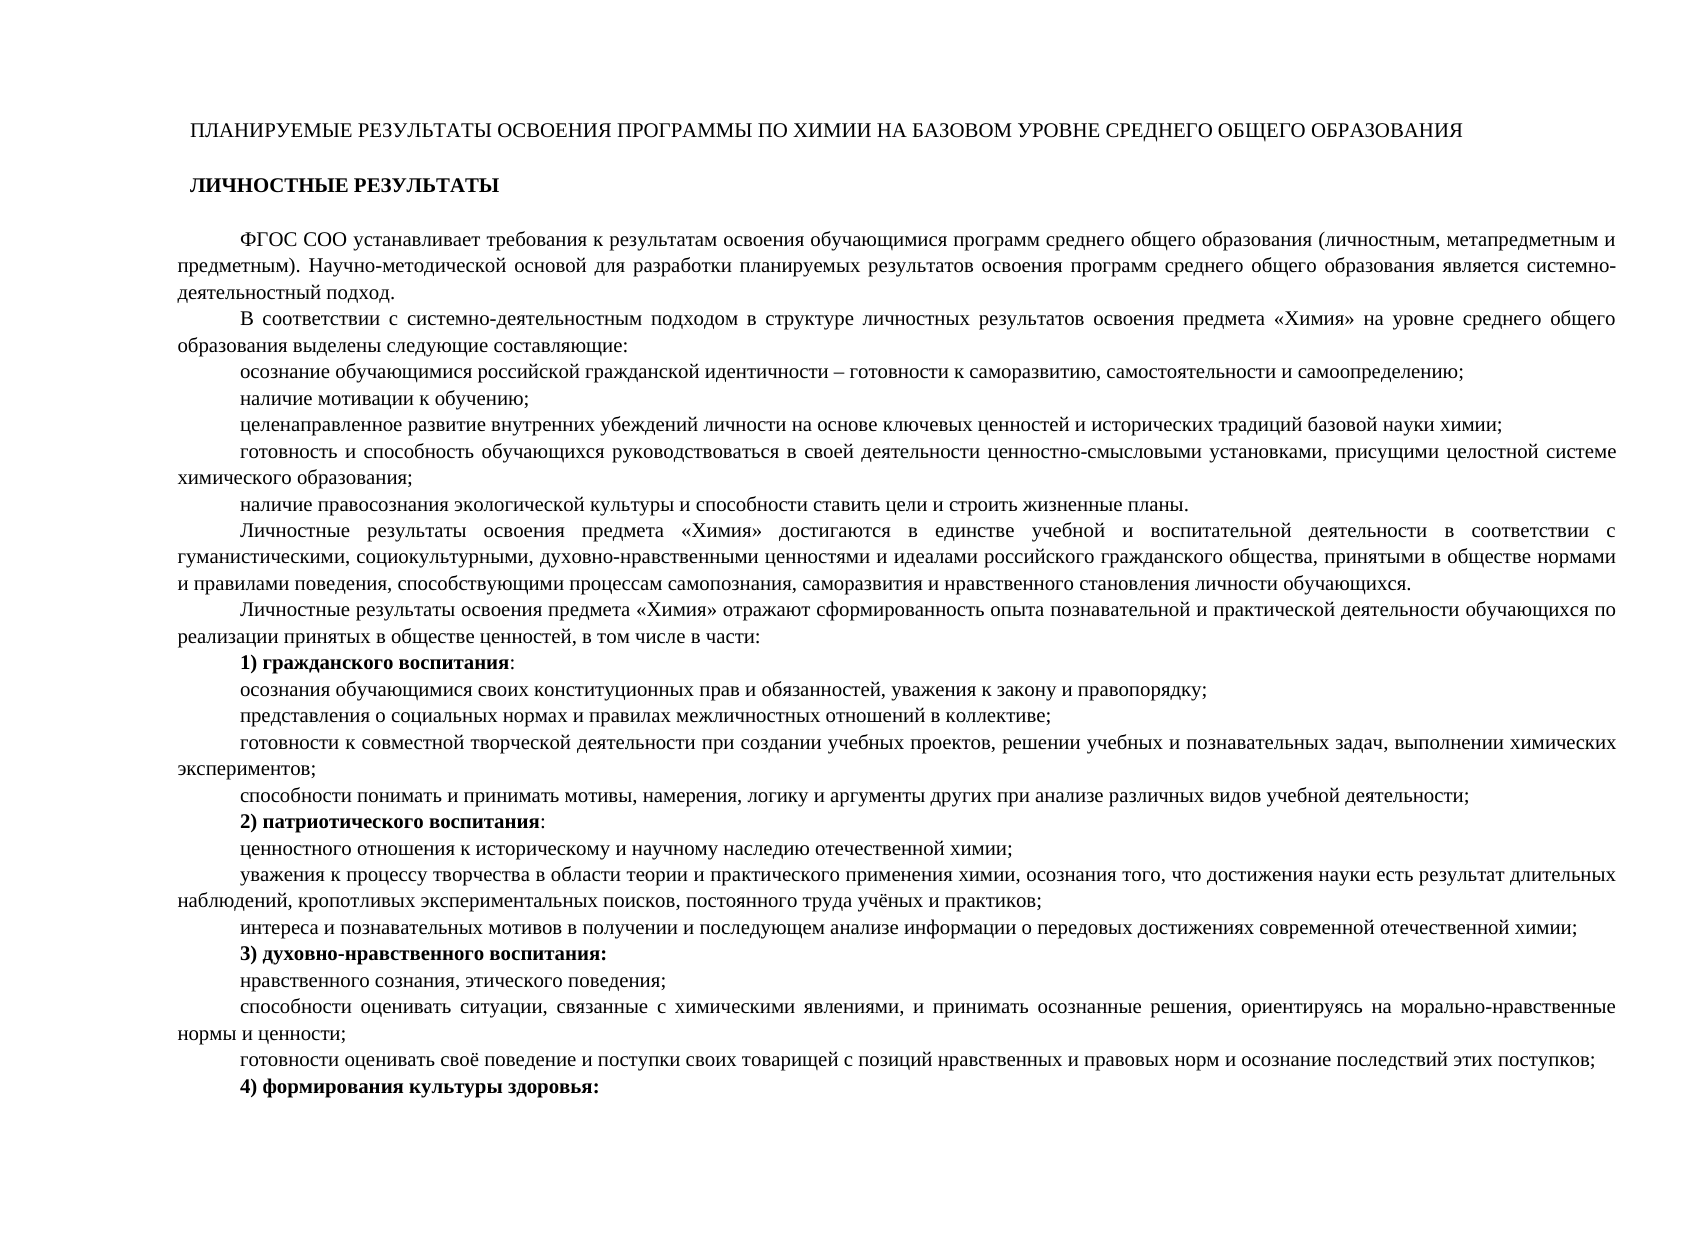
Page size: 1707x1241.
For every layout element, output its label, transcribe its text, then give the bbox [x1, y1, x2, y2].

text готовности к совместной творческой деятельности при создании учебных проектов, решении учебных и познавательных задач, выполнении химических экспериментов; [177, 729, 1618, 780]
text интереса и познавательных мотивов в получении и последующем анализе информации о передовых достижениях современной отечественной химии; [177, 915, 1618, 939]
text Личностные результаты освоения предмета «Химия» отражают сформированность опыта познавательной и практической деятельности обучающихся по реализации принятых в обществе ценностей, в том числе в части: [177, 597, 1618, 648]
text представления о социальных нормах и правилах межличностных отношений в коллективе; [177, 703, 1618, 727]
text Личностные результаты освоения предмета «Химия» достигаются в единстве учебной и воспитательной деятельности в соответствии с гуманистическими, социокультурными, духовно-нравственными ценностями и идеалами российского гражданского общества, принятыми в обществе нормами и правилами поведения, способствующими процессам самопознания, саморазвития и нравственного становления личности обучающихся. [177, 518, 1618, 595]
text ценностного отношения к историческому и научному наследию отечественной химии; [177, 835, 1618, 859]
text ПЛАНИРУЕМЫЕ РЕЗУЛЬТАТЫ ОСВОЕНИЯ ПРОГРАММЫ ПО ХИМИИ НА БАЗОВОМ УРОВНЕ СРЕДНЕГО ОБЩЕГО ОБРАЗОВАНИЯ [190, 118, 1618, 142]
text ФГОС СОО устанавливает требования к результатам освоения обучающимися программ среднего общего образования (личностным, метапредметным и предметным). Научно-методической основой для разработки планируемых результатов освоения программ среднего общего образования является системно-деятельностный подход. [177, 227, 1618, 304]
text целенаправленное развитие внутренних убеждений личности на основе ключевых ценностей и исторических традиций базовой науки химии; [177, 412, 1618, 436]
text ЛИЧНОСТНЫЕ РЕЗУЛЬТАТЫ [190, 172, 1618, 197]
text способности оценивать ситуации, связанные с химическими явлениями, и принимать осознанные решения, ориентируясь на морально-нравственные нормы и ценности; [177, 994, 1618, 1045]
text осознания обучающимися своих конституционных прав и обязанностей, уважения к закону и правопорядку; [177, 677, 1618, 701]
text 4) формирования культуры здоровья: [177, 1073, 1618, 1098]
text уважения к процессу творчества в области теории и практического применения химии, осознания того, что достижения науки есть результат длительных наблюдений, кропотливых экспериментальных поисков, постоянного труда учёных и практиков; [177, 862, 1618, 912]
text готовность и способность обучающихся руководствоваться в своей деятельности ценностно-смысловыми установками, присущими целостной системе химического образования; [177, 438, 1618, 489]
text 2) патриотического воспитания: [177, 809, 1618, 833]
text 1) гражданского воспитания: [177, 650, 1618, 674]
text 3) духовно-нравственного воспитания: [177, 941, 1618, 965]
text наличие правосознания экологической культуры и способности ставить цели и строить жизненные планы. [177, 491, 1618, 516]
text В соответствии с системно-деятельностным подходом в структуре личностных результатов освоения предмета «Химия» на уровне среднего общего образования выделены следующие составляющие: [177, 306, 1618, 357]
text наличие мотивации к обучению; [177, 386, 1618, 410]
text осознание обучающимися российской гражданской идентичности – готовности к саморазвитию, самостоятельности и самоопределению; [177, 359, 1618, 383]
text способности понимать и принимать мотивы, намерения, логику и аргументы других при анализе различных видов учебной деятельности; [177, 782, 1618, 807]
text нравственного сознания, этического поведения; [177, 968, 1618, 992]
text готовности оценивать своё поведение и поступки своих товарищей с позиций нравственных и правовых норм и осознание последствий этих поступков; [177, 1047, 1618, 1071]
